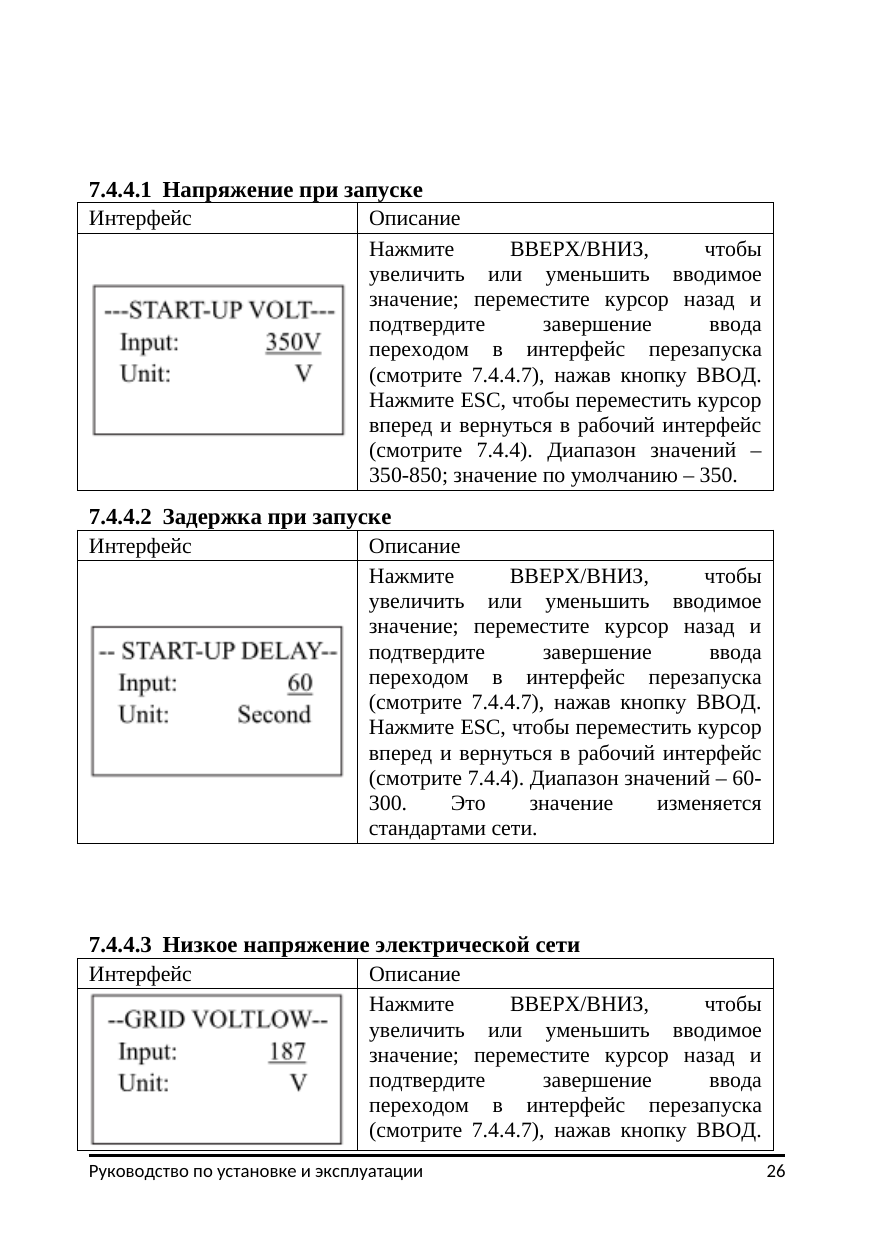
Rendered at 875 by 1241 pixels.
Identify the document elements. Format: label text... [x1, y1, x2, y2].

subtitle 7.4.4.2 Задержка при запуске [89, 503, 785, 529]
table_cell Нажмите ВВЕРХ/ВНИЗ, чтобы увеличить или уменьшить вводимое значение; переместите курсор назад и подтвердите завершение ввода переходом в интерфейс перезапуска (смотрите 7.4.4.7), нажав кнопку ВВОД. Нажмите ESC, чтобы переместить курсор вперед и вернуться в рабочий интерфейс (смотрите 7.4.4). Диапазон значений – 350-850; значение по умолчанию – 350. [358, 234, 773, 490]
table_header Описание [358, 203, 773, 232]
subtitle 7.4.4.1 Напряжение при запуске [89, 176, 785, 202]
table_cell [78, 989, 357, 1150]
table_cell [78, 234, 357, 490]
table_cell Нажмите ВВЕРХ/ВНИЗ, чтобы увеличить или уменьшить вводимое значение; переместите курсор назад и подтвердите завершение ввода переходом в интерфейс перезапуска (смотрите 7.4.4.7), нажав кнопку ВВОД. Нажмите ESC, чтобы переместить курсор вперед и вернуться в рабочий интерфейс (смотрите 7.4.4). Диапазон значений – 60-300. Это значение изменяется стандартами сети. [358, 561, 773, 842]
table_header Описание [358, 959, 773, 988]
picture [88, 625, 347, 779]
table_cell [78, 561, 357, 842]
table_header Интерфейс [78, 531, 357, 560]
picture [88, 283, 347, 440]
table_header Интерфейс [78, 959, 357, 988]
table_header Интерфейс [78, 203, 357, 232]
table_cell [358, 989, 773, 1150]
picture [88, 991, 345, 1148]
table_header Описание [358, 531, 773, 560]
subtitle 7.4.4.3 Низкое напряжение электрической сети [89, 931, 785, 958]
